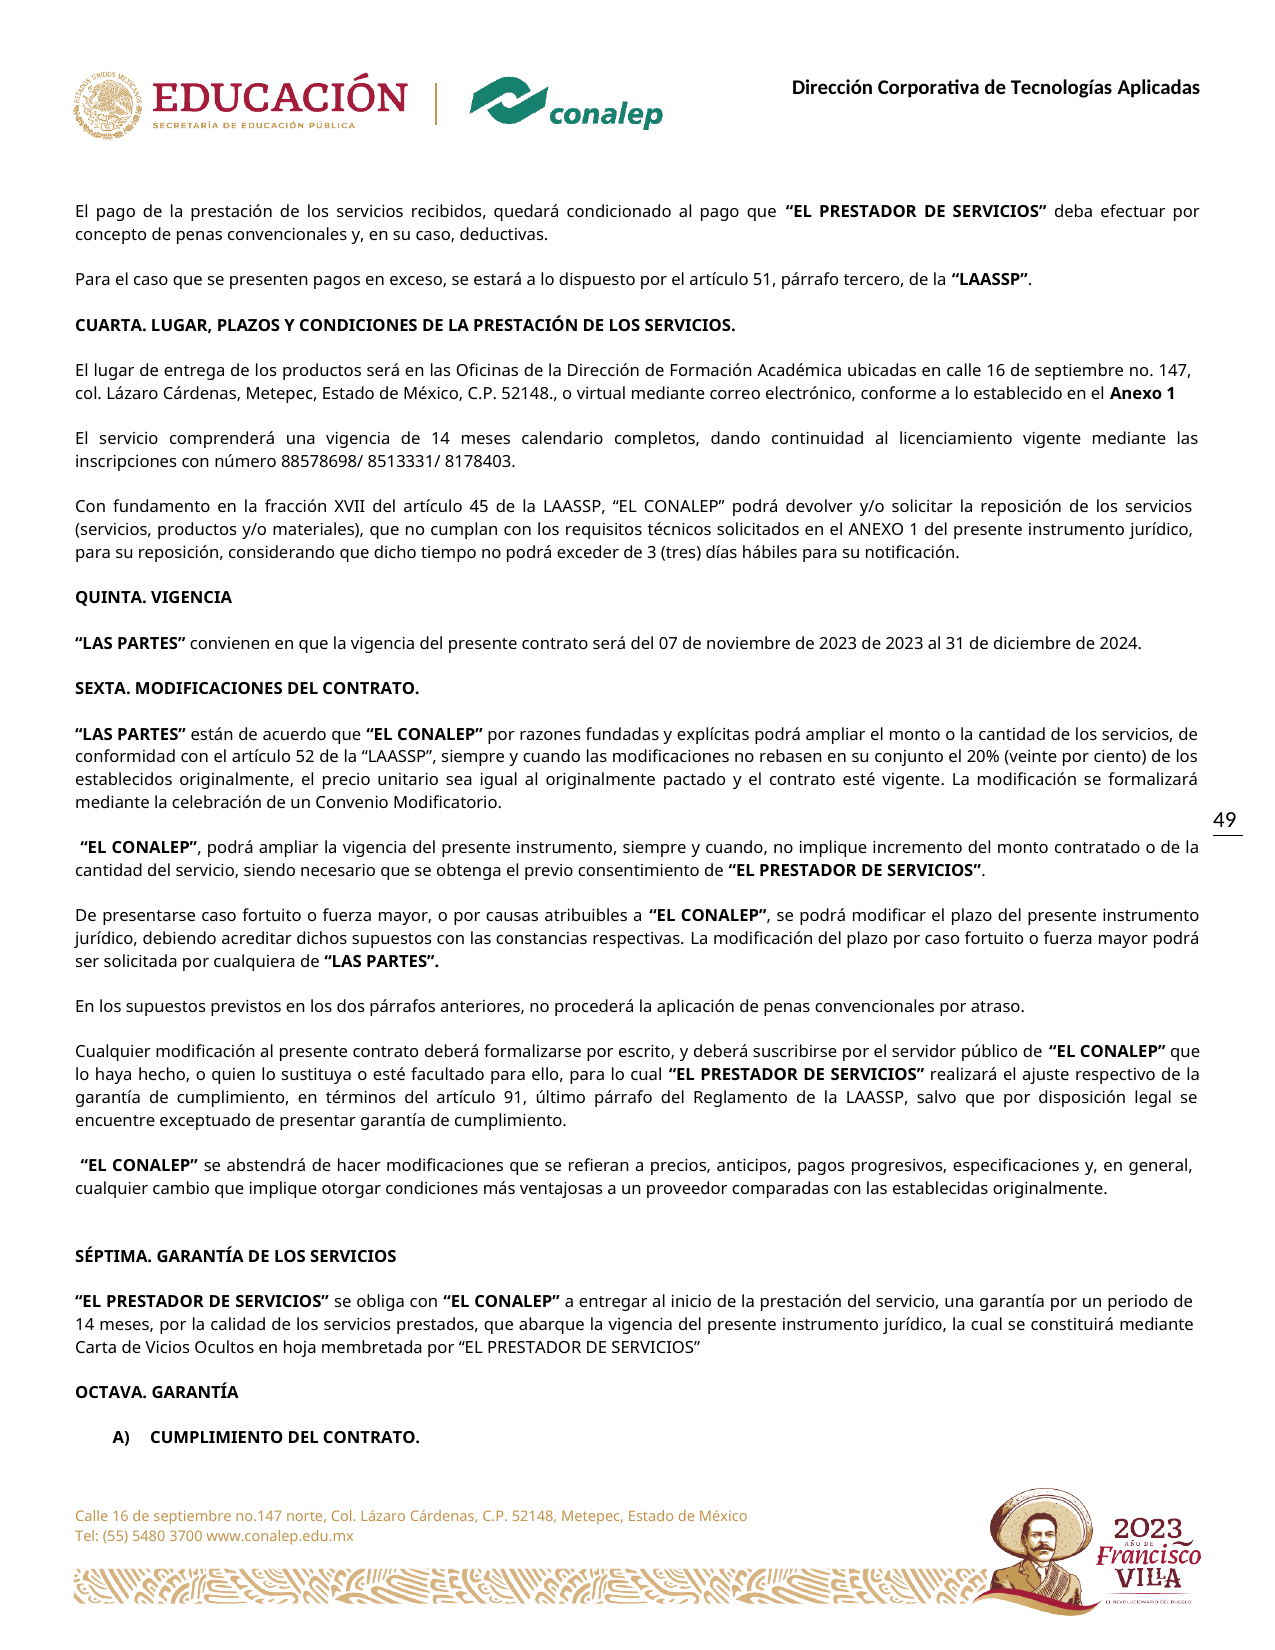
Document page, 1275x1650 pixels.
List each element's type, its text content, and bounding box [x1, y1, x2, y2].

text Cualquier modificación al presente contrato deberá formalizarse por escrito, y deberá suscribirse por el servidor público de “EL CONALEP” que lo haya hecho, o quien lo sustituya o esté facultado para ello, para lo cual “EL PRESTADOR DE SERVICIOS” realizará el ajuste respectivo de la garantía de cumplimiento, en términos del artículo 91, último párrafo del Reglamento de la LAASSP, salvo que por disposición legal se encuentre exceptuado de presentar garantía de cumplimiento. [75, 1040, 1200, 1131]
text “EL PRESTADOR DE SERVICIOS” se obliga con “EL CONALEP” a entregar al inicio de la prestación del servicio, una garantía por un periodo de 14 meses, por la calidad de los servicios prestados, que abarque la vigencia del presente instrumento jurídico, la cual se constituirá mediante Carta de Vicios Ocultos en hoja membretada por “EL PRESTADOR DE SERVICIOS” [75, 1290, 1195, 1358]
text QUINTA. VIGENCIA [75, 586, 1200, 609]
text “EL CONALEP”, podrá ampliar la vigencia del presente instrumento, siempre y cuando, no implique incremento del monto contratado o de la cantidad del servicio, siendo necesario que se obtenga el previo consentimiento de “EL PRESTADOR DE SERVICIOS”. [75, 836, 1200, 881]
picture [452, 64, 699, 142]
list CUMPLIMIENTO DEL CONTRATO. [112, 1426, 1200, 1449]
text SEXTA. MODIFICACIONES DEL CONTRATO. [75, 677, 1200, 699]
text El pago de la prestación de los servicios recibidos, quedará condicionado al pago que “EL PRESTADOR DE SERVICIOS” deba efectuar por concepto de penas convencionales y, en su caso, deductivas. [75, 200, 1200, 245]
text OCTAVA. GARANTÍA [75, 1381, 1195, 1403]
text El lugar de entrega de los productos será en las Oficinas de la Dirección de Formación Académica ubicadas en calle 16 de septiembre no. 147, col. Lázaro Cárdenas, Metepec, Estado de México, C.P. 52148., o virtual mediante correo electrónico, conforme a lo establecido en el Anexo 1 [75, 359, 1195, 404]
text SÉPTIMA. GARANTÍA DE LOS SERVICIOS [75, 1244, 1200, 1267]
text “EL CONALEP” se abstendrá de hacer modificaciones que se refieran a precios, anticipos, pagos progresivos, especificaciones y, en general, cualquier cambio que implique otorgar condiciones más ventajosas a un proveedor comparadas con las establecidas originalmente. [75, 1154, 1195, 1199]
text CUARTA. LUGAR, PLAZOS Y CONDICIONES DE LA PRESTACIÓN DE LOS SERVICIOS. [75, 313, 1195, 336]
text “LAS PARTES” convienen en que la vigencia del presente contrato será del 07 de noviembre de 2023 de 2023 al 31 de diciembre de 2024. [75, 631, 1200, 654]
picture [73, 71, 408, 140]
text Para el caso que se presenten pagos en exceso, se estará a lo dispuesto por el artículo 51, párrafo tercero, de la “LAASSP”. [75, 268, 1195, 291]
text Con fundamento en la fracción XVII del artículo 45 de la LAASSP, “EL CONALEP” podrá devolver y/o solicitar la reposición de los servicios (servicios, productos y/o materiales), que no cumplan con los requisitos técnicos solicitados en el ANEXO 1 del presente instrumento jurídico, para su reposición, considerando que dicho tiempo no podrá exceder de 3 (tres) días hábiles para su notificación. [75, 495, 1195, 563]
text En los supuestos previstos en los dos párrafos anteriores, no procederá la aplicación de penas convencionales por atraso. [75, 995, 1200, 1017]
text De presentarse caso fortuito o fuerza mayor, o por causas atribuibles a “EL CONALEP”, se podrá modificar el plazo del presente instrumento jurídico, debiendo acreditar dichos supuestos con las constancias respectivas. La modificación del plazo por caso fortuito o fuerza mayor podrá ser solicitada por cualquiera de “LAS PARTES”. [75, 904, 1200, 972]
picture [73, 1487, 1202, 1616]
text El servicio comprenderá una vigencia de 14 meses calendario completos, dando continuidad al licenciamiento vigente mediante las inscripciones con número 88578698/ 8513331/ 8178403. [75, 427, 1200, 472]
text “LAS PARTES” están de acuerdo que “EL CONALEP” por razones fundadas y explícitas podrá ampliar el monto o la cantidad de los servicios, de conformidad con el artículo 52 de la “LAASSP”, siempre y cuando las modificaciones no rebasen en su conjunto el 20% (veinte por ciento) de los establecidos originalmente, el precio unitario sea igual al originalmente pactado y el contrato esté vigente. La modificación se formalizará mediante la celebración de un Convenio Modificatorio. [75, 722, 1200, 813]
